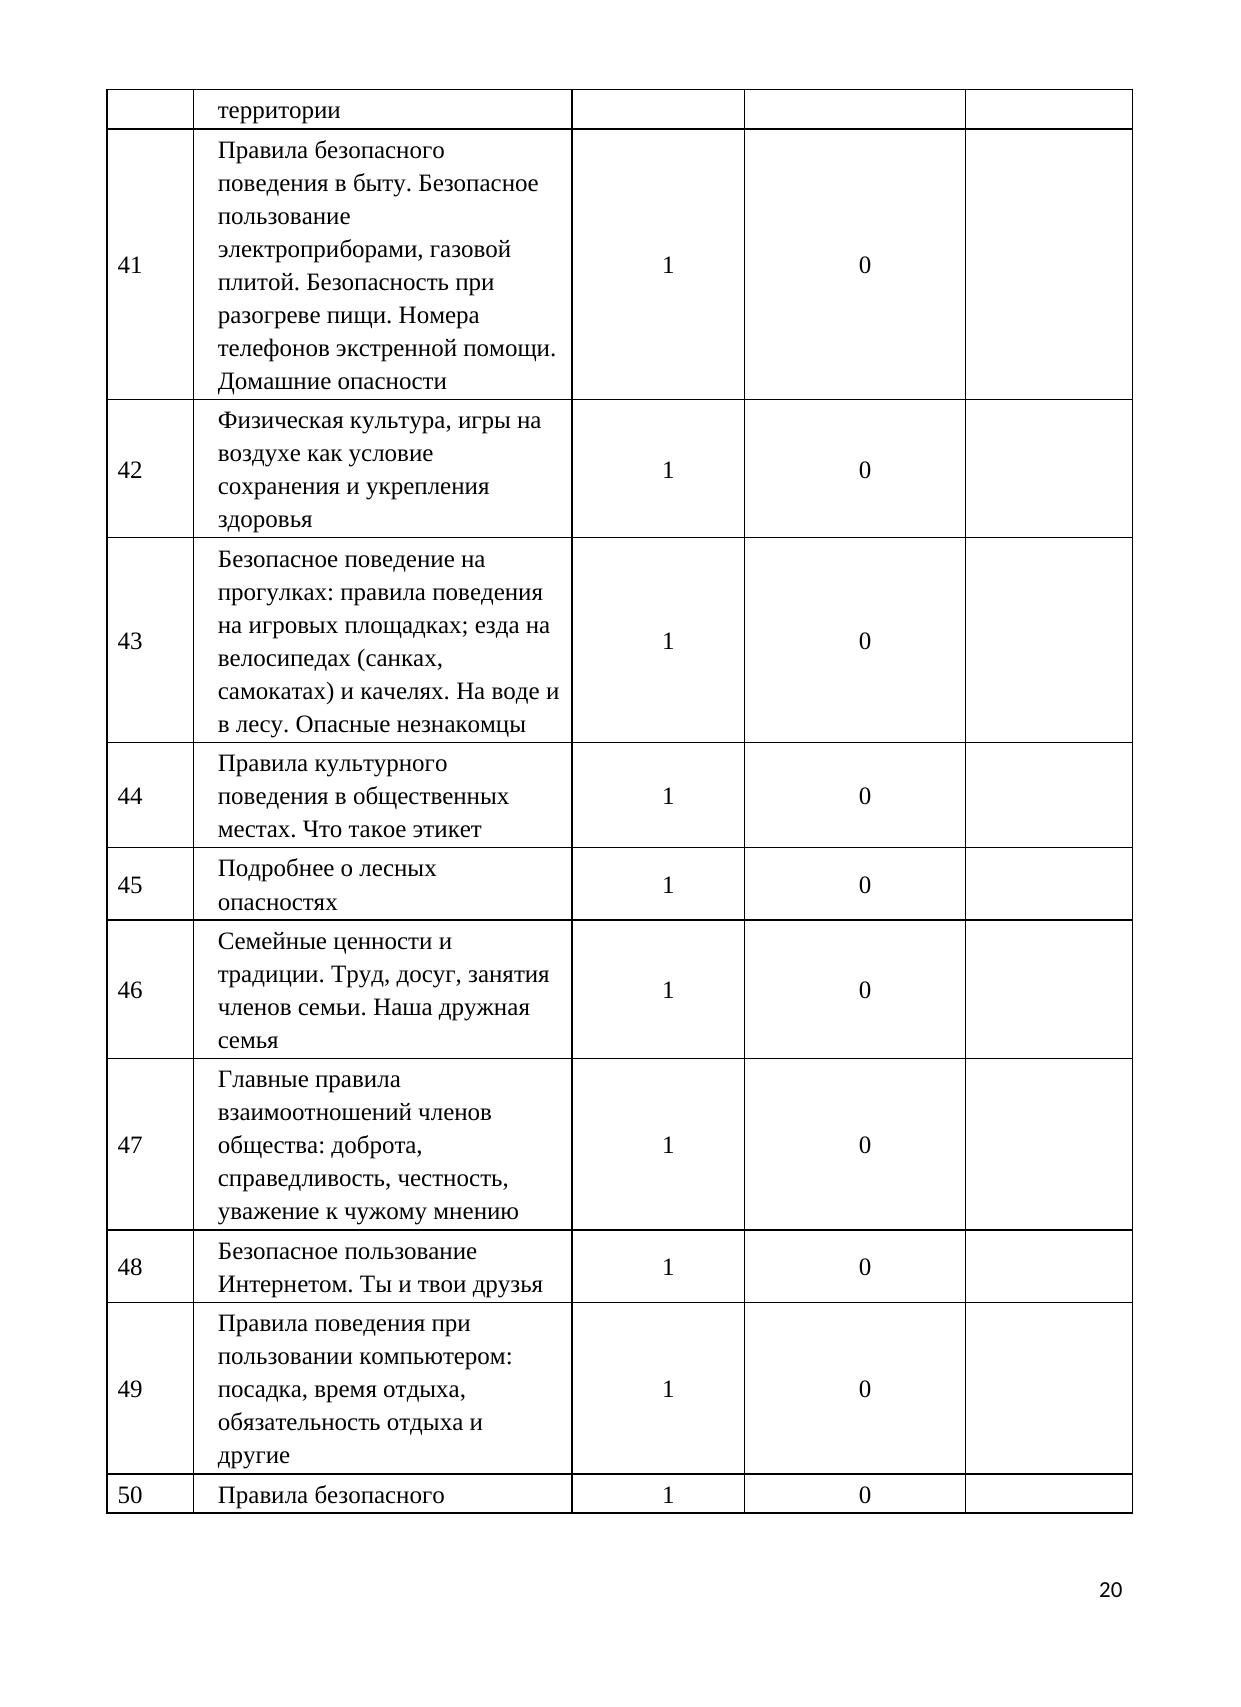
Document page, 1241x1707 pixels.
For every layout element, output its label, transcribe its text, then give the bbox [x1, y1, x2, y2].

table_cell Безопасное поведение на прогулках: правила поведения на игровых площадках; езда на велосипедах (санках, самокатах) и качелях. На воде и в лесу. Опасные незнакомцы [194, 538, 571, 741]
table_cell 0 [745, 921, 965, 1058]
table_cell [966, 848, 1132, 919]
table_cell 0 [745, 1231, 965, 1301]
table_cell 46 [108, 921, 193, 1058]
table_cell 0 [745, 1303, 965, 1473]
table_cell 43 [108, 538, 193, 741]
table_cell [966, 538, 1132, 741]
table_cell 42 [108, 400, 193, 537]
table_cell [966, 1475, 1132, 1512]
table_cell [194, 1475, 571, 1512]
table_cell [966, 921, 1132, 1058]
table_cell 0 [745, 130, 965, 398]
table_cell 0 [745, 743, 965, 847]
table_cell Правила поведения при пользовании компьютером: посадка, время отдыха, обязательность отдыха и другие [194, 1303, 571, 1473]
table_cell 0 [745, 848, 965, 919]
table_cell Безопасное пользование Интернетом. Ты и твои друзья [194, 1231, 571, 1301]
table_cell Подробнее о лесных опасностях [194, 848, 571, 919]
table_cell 1 [573, 400, 744, 537]
table_cell 0 [745, 400, 965, 537]
table_cell [966, 1231, 1132, 1301]
table_cell 1 [573, 1475, 744, 1512]
table_cell 1 [573, 848, 744, 919]
table_cell Правила безопасного поведения в быту. Безопасное пользование электроприборами, газовой плитой. Безопасность при разогреве пищи. Номера телефонов экстренной помощи. Домашние опасности [194, 130, 571, 398]
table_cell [194, 90, 571, 128]
table_cell Главные правила взаимоотношений членов общества: доброта, справедливость, честность, уважение к чужому мнению [194, 1059, 571, 1229]
table_cell 49 [108, 1303, 193, 1473]
table_cell 1 [573, 1303, 744, 1473]
table_cell 40 [108, 90, 193, 128]
table_cell 45 [108, 848, 193, 919]
table_cell 50 [108, 1475, 193, 1512]
table_cell 0 [745, 1059, 965, 1229]
table_cell 0 [745, 90, 965, 128]
table_cell [966, 1303, 1132, 1473]
table_cell 44 [108, 743, 193, 847]
table_cell 0 [745, 1475, 965, 1512]
table_cell 1 [573, 743, 744, 847]
table_cell Правила культурного поведения в общественных местах. Что такое этикет [194, 743, 571, 847]
table_cell 1 [573, 538, 744, 741]
table_cell 0 [745, 538, 965, 741]
table_cell 1 [573, 1059, 744, 1229]
table_cell [966, 400, 1132, 537]
table_cell 1 [573, 921, 744, 1058]
table_cell 47 [108, 1059, 193, 1229]
table_cell 48 [108, 1231, 193, 1301]
table_cell [966, 743, 1132, 847]
table_cell [966, 90, 1132, 128]
table_cell 41 [108, 130, 193, 398]
table_cell [966, 130, 1132, 398]
table_cell 1 [573, 1231, 744, 1301]
table_cell Семейные ценности и традиции. Труд, досуг, занятия членов семьи. Наша дружная семья [194, 921, 571, 1058]
table_cell 1 [573, 130, 744, 398]
table_cell 1 [573, 90, 744, 128]
table_cell Физическая культура, игры на воздухе как условие сохранения и укрепления здоровья [194, 400, 571, 537]
table_cell [966, 1059, 1132, 1229]
